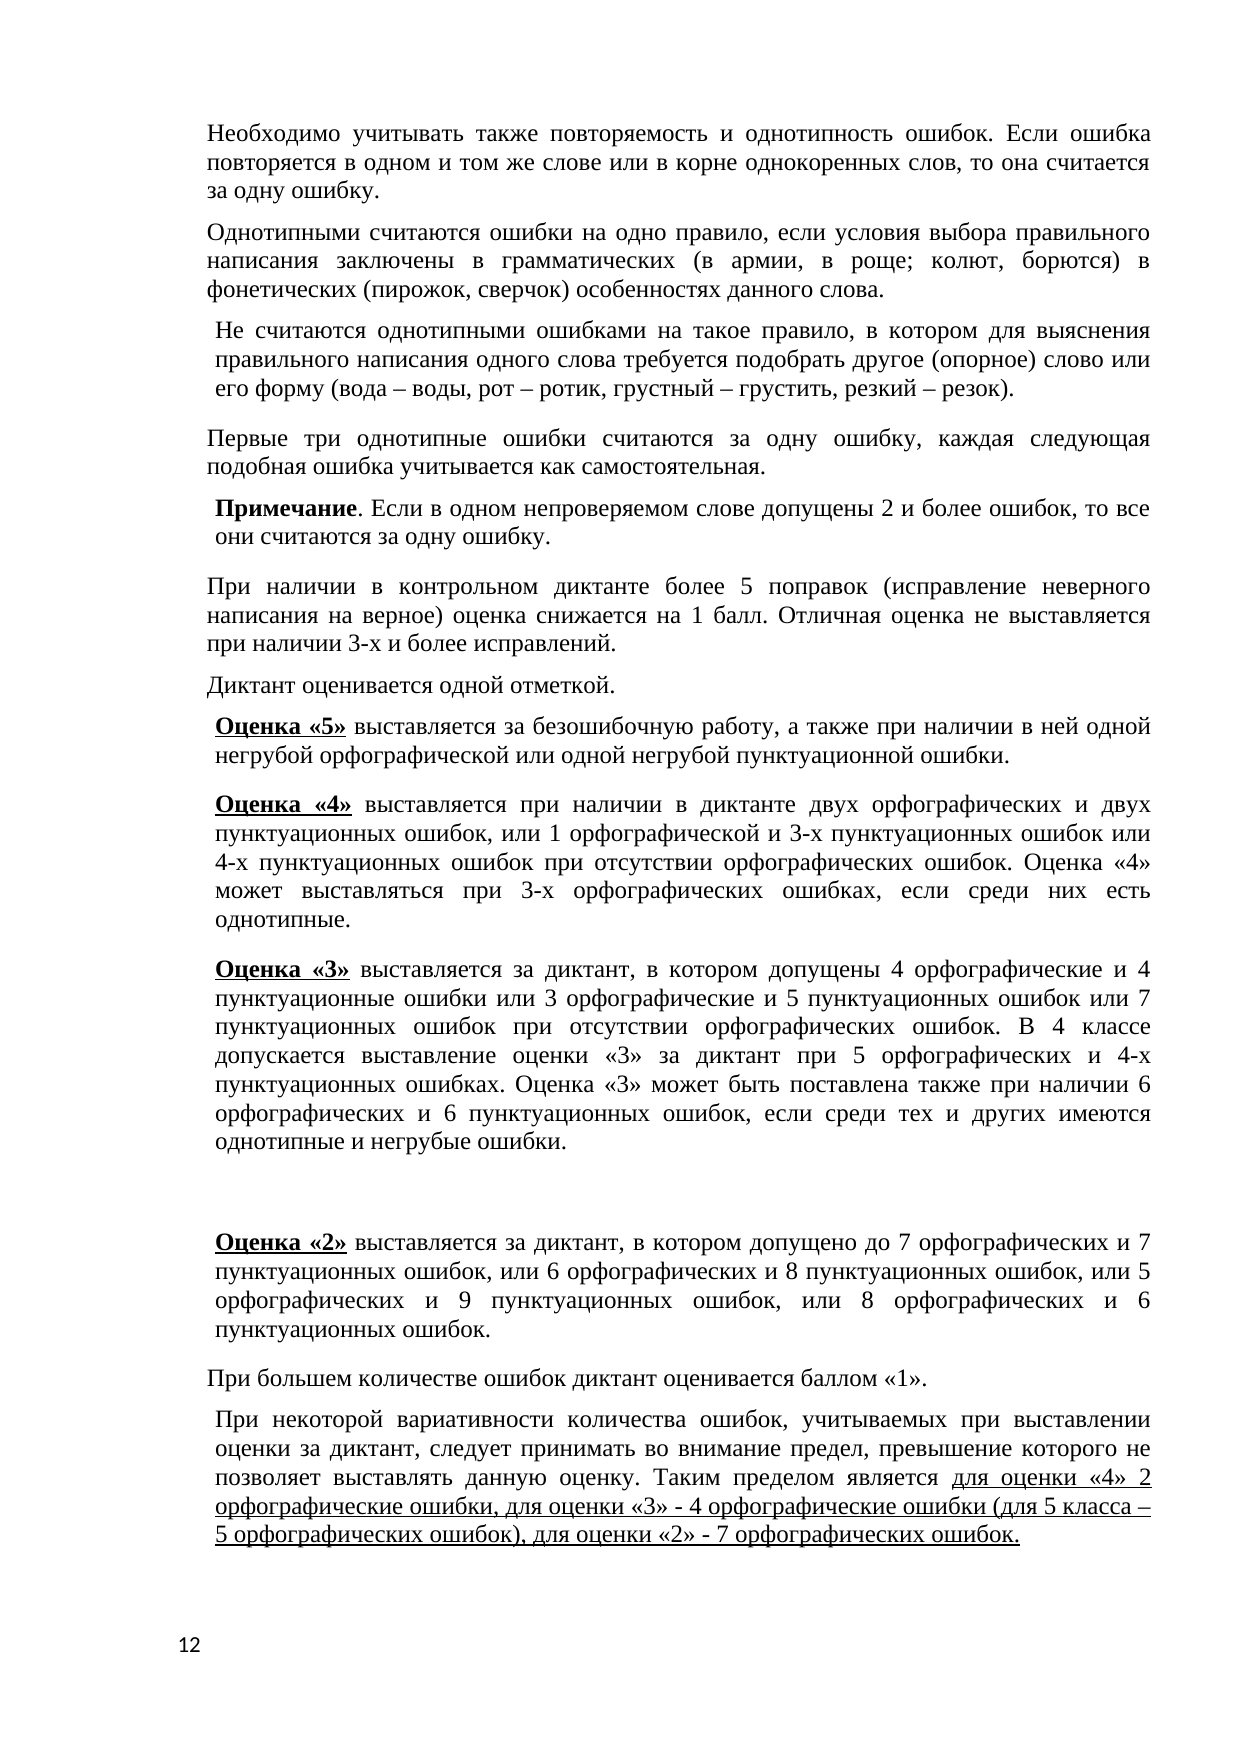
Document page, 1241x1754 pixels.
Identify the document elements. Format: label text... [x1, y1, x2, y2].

text Первые три однотипные ошибки считаются за одну ошибку, каждая следующая подобная ошибка учитывается как самостоятельная. [207, 423, 1152, 480]
text При некоторой вариативности количества ошибок, учитываемых при выставлении оценки за диктант, следует принимать во внимание предел, превышение которого не позволяет выставлять данную оценку. Таким пределом является для оценки «4» 2 орфографические ошибки, для оценки «3» - 4 орфографические ошибки (для 5 класса – 5 орфографических ошибок), для оценки «2» - 7 орфографических ошибок. [215, 1404, 1152, 1548]
text Однотипными считаются ошибки на одно правило, если условия выбора правильного написания заключены в грамматических (в армии, в роще; колют, борются) в фонетических (пирожок, сверчок) особенностях данного слова. [207, 217, 1152, 303]
text Оценка «4» выставляется при наличии в диктанте двух орфографических и двух пунктуационных ошибок, или 1 орфографической и 3-х пунктуационных ошибок или 4-х пунктуационных ошибок при отсутствии орфографических ошибок. Оценка «4» может выставляться при 3-х орфографических ошибках, если среди них есть однотипные. [215, 789, 1152, 933]
text При большем количестве ошибок диктант оценивается баллом «1». [207, 1363, 1152, 1392]
text Не считаются однотипными ошибками на такое правило, в котором для выяснения правильного написания одного слова требуется подобрать другое (опорное) слово или его форму (вода – воды, рот – ротик, грустный – грустить, резкий – резок). [215, 316, 1152, 402]
text Оценка «2» выставляется за диктант, в котором допущено до 7 орфографических и 7 пунктуационных ошибок, или 6 орфографических и 8 пунктуационных ошибок, или 5 орфографических и 9 пунктуационных ошибок, или 8 орфографических и 6 пунктуационных ошибок. [215, 1227, 1152, 1342]
text Примечание. Если в одном непроверяемом слове допущены 2 и более ошибок, то все они считаются за одну ошибку. [215, 493, 1152, 550]
text Оценка «5» выставляется за безошибочную работу, а также при наличии в ней одной негрубой орфографической или одной негрубой пунктуационной ошибки. [215, 711, 1152, 768]
text Необходимо учитывать также повторяемость и однотипность ошибок. Если ошибка повторяется в одном и том же слове или в корне однокоренных слов, то она считается за одну ошибку. [207, 118, 1152, 204]
text Оценка «3» выставляется за диктант, в котором допущены 4 орфографические и 4 пунктуационные ошибки или 3 орфографические и 5 пунктуационных ошибок или 7 пунктуационных ошибок при отсутствии орфографических ошибок. В 4 классе допускается выставление оценки «3» за диктант при 5 орфографических и 4-х пунктуационных ошибках. Оценка «3» может быть поставлена также при наличии 6 орфографических и 6 пунктуационных ошибок, если среди тех и других имеются однотипные и негрубые ошибки. [215, 954, 1152, 1155]
text Диктант оценивается одной отметкой. [207, 670, 1152, 698]
text При наличии в контрольном диктанте более 5 поправок (исправление неверного написания на верное) оценка снижается на 1 балл. Отличная оценка не выставляется при наличии 3-х и более исправлений. [207, 571, 1152, 657]
